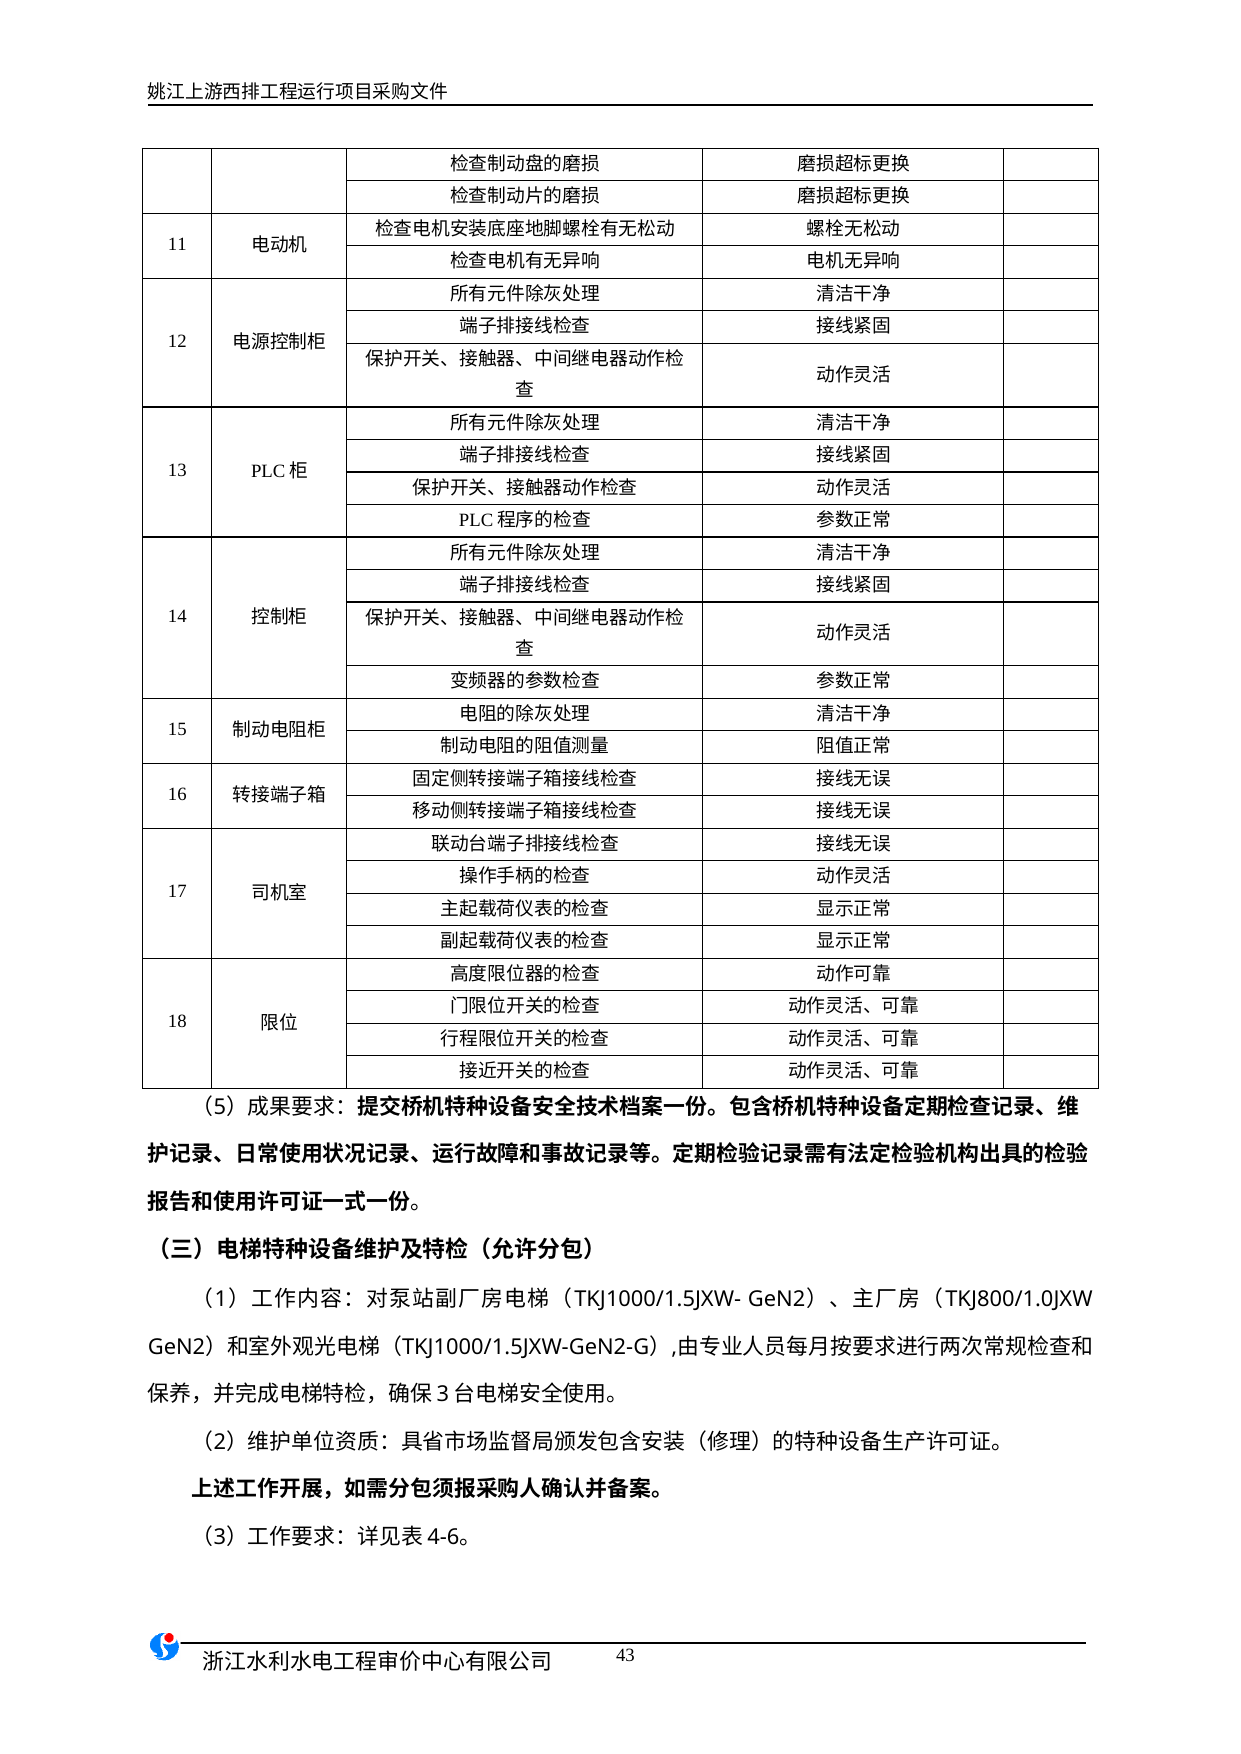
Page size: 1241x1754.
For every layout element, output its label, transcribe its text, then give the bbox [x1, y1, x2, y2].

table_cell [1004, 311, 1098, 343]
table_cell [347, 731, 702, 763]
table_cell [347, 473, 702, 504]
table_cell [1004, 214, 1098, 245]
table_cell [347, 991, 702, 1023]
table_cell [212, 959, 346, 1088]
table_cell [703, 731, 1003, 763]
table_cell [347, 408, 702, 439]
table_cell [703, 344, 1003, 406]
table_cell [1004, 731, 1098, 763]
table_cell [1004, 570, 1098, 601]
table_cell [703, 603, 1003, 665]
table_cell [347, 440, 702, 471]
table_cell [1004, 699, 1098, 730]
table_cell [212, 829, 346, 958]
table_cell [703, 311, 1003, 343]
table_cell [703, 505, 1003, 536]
list （3）工作要求：详见表4-6。 [148, 1519, 1093, 1551]
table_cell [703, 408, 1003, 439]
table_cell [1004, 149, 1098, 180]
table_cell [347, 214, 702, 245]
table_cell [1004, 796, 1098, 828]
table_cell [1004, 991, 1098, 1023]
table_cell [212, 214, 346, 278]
picture [147, 1631, 181, 1661]
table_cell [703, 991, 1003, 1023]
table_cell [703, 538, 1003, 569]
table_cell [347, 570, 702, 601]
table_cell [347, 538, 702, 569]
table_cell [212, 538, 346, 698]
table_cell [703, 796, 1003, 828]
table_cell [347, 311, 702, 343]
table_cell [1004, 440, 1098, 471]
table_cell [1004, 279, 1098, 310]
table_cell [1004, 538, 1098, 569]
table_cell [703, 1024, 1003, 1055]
list （1）工作内容：对泵站副厂房电梯（TKJ1000/1.5JXW- GeN2）、主厂房（TKJ800/1.0JXW GeN2）和室外观光电梯（TKJ1000/1.5JXW-GeN2-G）,由专业人员每月按要求进行两次常规检查和保养，并完成电梯特检，确保3台电梯安全使用。 [148, 1281, 1093, 1408]
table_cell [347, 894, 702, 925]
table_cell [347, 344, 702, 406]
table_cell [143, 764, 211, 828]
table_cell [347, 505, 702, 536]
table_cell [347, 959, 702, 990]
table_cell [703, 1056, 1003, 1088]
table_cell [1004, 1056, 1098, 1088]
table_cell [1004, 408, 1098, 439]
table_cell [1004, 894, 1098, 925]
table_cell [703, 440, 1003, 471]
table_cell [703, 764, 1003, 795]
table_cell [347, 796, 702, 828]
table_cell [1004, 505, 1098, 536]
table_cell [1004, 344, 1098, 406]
text 上述工作开展，如需分包须报采购人确认并备案。 [148, 1471, 1093, 1503]
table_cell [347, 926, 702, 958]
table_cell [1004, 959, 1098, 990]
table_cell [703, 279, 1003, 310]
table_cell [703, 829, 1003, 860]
text （5）成果要求：提交桥机特种设备安全技术档案一份。包含桥机特种设备定期检查记录、维护记录、日常使用状况记录、运行故障和事故记录等。定期检验记录需有法定检验机构出具的检验报告和使用许可证一式一份。 [148, 1089, 1093, 1215]
subtitle （三）电梯特种设备维护及特检（允许分包） [148, 1231, 1093, 1264]
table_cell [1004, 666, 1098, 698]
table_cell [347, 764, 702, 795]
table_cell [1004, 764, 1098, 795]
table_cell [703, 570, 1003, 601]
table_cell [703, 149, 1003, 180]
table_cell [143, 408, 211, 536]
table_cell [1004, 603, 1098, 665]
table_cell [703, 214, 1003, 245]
text （2）维护单位资质：具省市场监督局颁发包含安装（修理）的特种设备生产许可证。 [148, 1424, 1093, 1456]
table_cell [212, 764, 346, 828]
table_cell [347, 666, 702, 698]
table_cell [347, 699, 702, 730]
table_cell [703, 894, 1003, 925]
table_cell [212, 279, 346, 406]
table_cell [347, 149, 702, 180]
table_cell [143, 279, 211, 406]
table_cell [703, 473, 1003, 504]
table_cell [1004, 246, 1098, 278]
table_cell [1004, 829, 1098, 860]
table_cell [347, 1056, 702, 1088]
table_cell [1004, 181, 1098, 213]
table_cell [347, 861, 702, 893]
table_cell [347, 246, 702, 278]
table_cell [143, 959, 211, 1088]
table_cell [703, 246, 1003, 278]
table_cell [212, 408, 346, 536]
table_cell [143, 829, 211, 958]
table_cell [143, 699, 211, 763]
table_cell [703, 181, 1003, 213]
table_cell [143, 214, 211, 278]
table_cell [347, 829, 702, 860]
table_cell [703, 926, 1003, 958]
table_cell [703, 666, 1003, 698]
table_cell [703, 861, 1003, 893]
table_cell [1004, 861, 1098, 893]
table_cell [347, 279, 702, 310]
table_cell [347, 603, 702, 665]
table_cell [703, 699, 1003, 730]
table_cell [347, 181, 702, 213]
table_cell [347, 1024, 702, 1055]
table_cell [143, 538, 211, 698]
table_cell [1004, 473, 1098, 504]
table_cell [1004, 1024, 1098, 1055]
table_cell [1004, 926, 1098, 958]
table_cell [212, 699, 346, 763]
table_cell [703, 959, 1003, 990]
